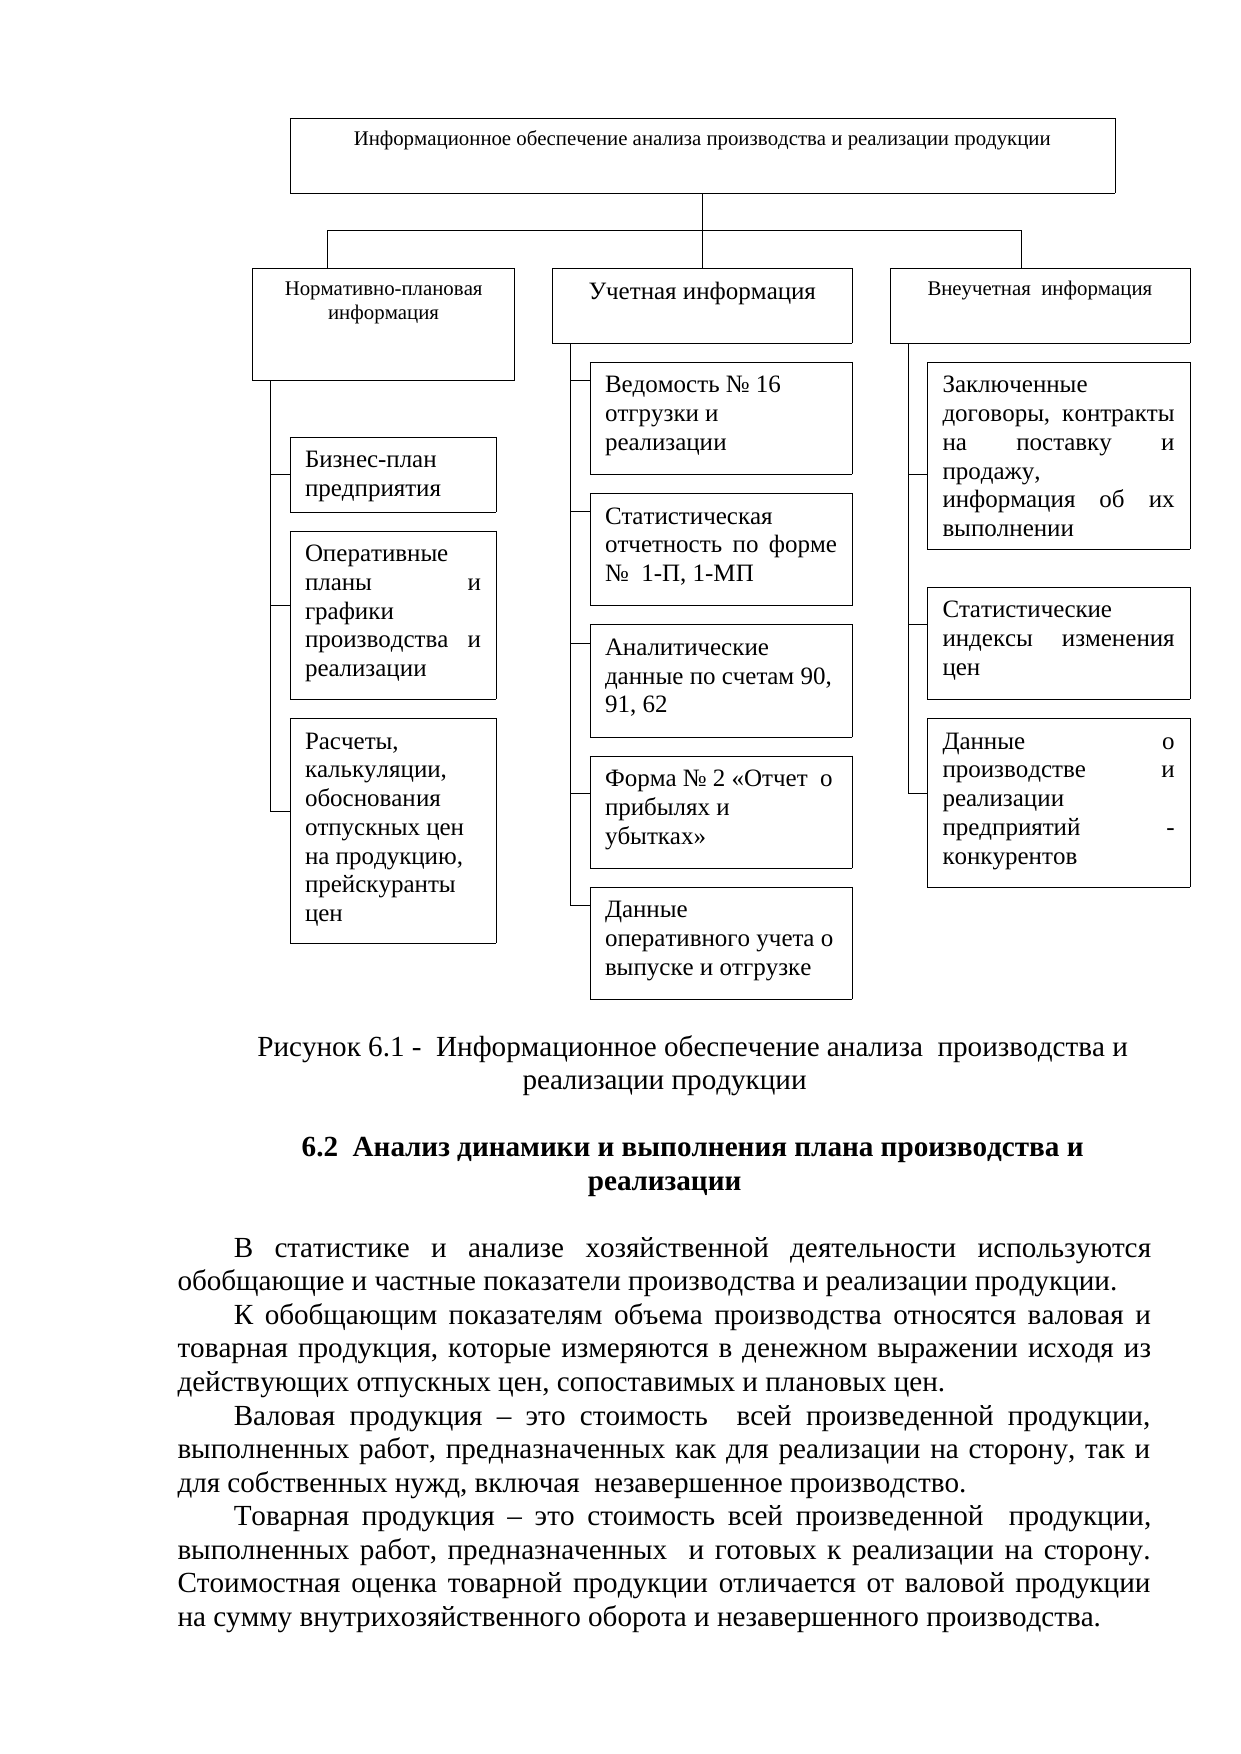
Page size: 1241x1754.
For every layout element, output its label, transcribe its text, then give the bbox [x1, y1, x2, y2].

text К обобщающим показателям объема производства относятся валовая и товарная продукция, которые измеряются в денежном выражении исходя из действующих отпускных цен, сопоставимых и плановых цен. [177, 1297, 1152, 1398]
text Валовая продукция – это стоимость всей произведенной продукции, выполненных работ, предназначенных как для реализации на сторону, так и для собственных нужд, включая незавершенное производство. [177, 1398, 1152, 1498]
text Товарная продукция – это стоимость всей произведенной продукции, выполненных работ, предназначенных и готовых к реализации на сторону. Стоимостная оценка товарной продукции отличается от валовой продукции на сумму внутрихозяйственного оборота и незавершенного производства. [177, 1498, 1152, 1632]
text В статистике и анализе хозяйственной деятельности используются обобщающие и частные показатели производства и реализации продукции. [177, 1230, 1152, 1297]
text 6.2 Анализ динамики и выполнения плана производства и реализации [177, 1129, 1152, 1196]
text Рисунок 6.1 - Информационное обеспечение анализа производства и реализации продукции [177, 1029, 1152, 1096]
